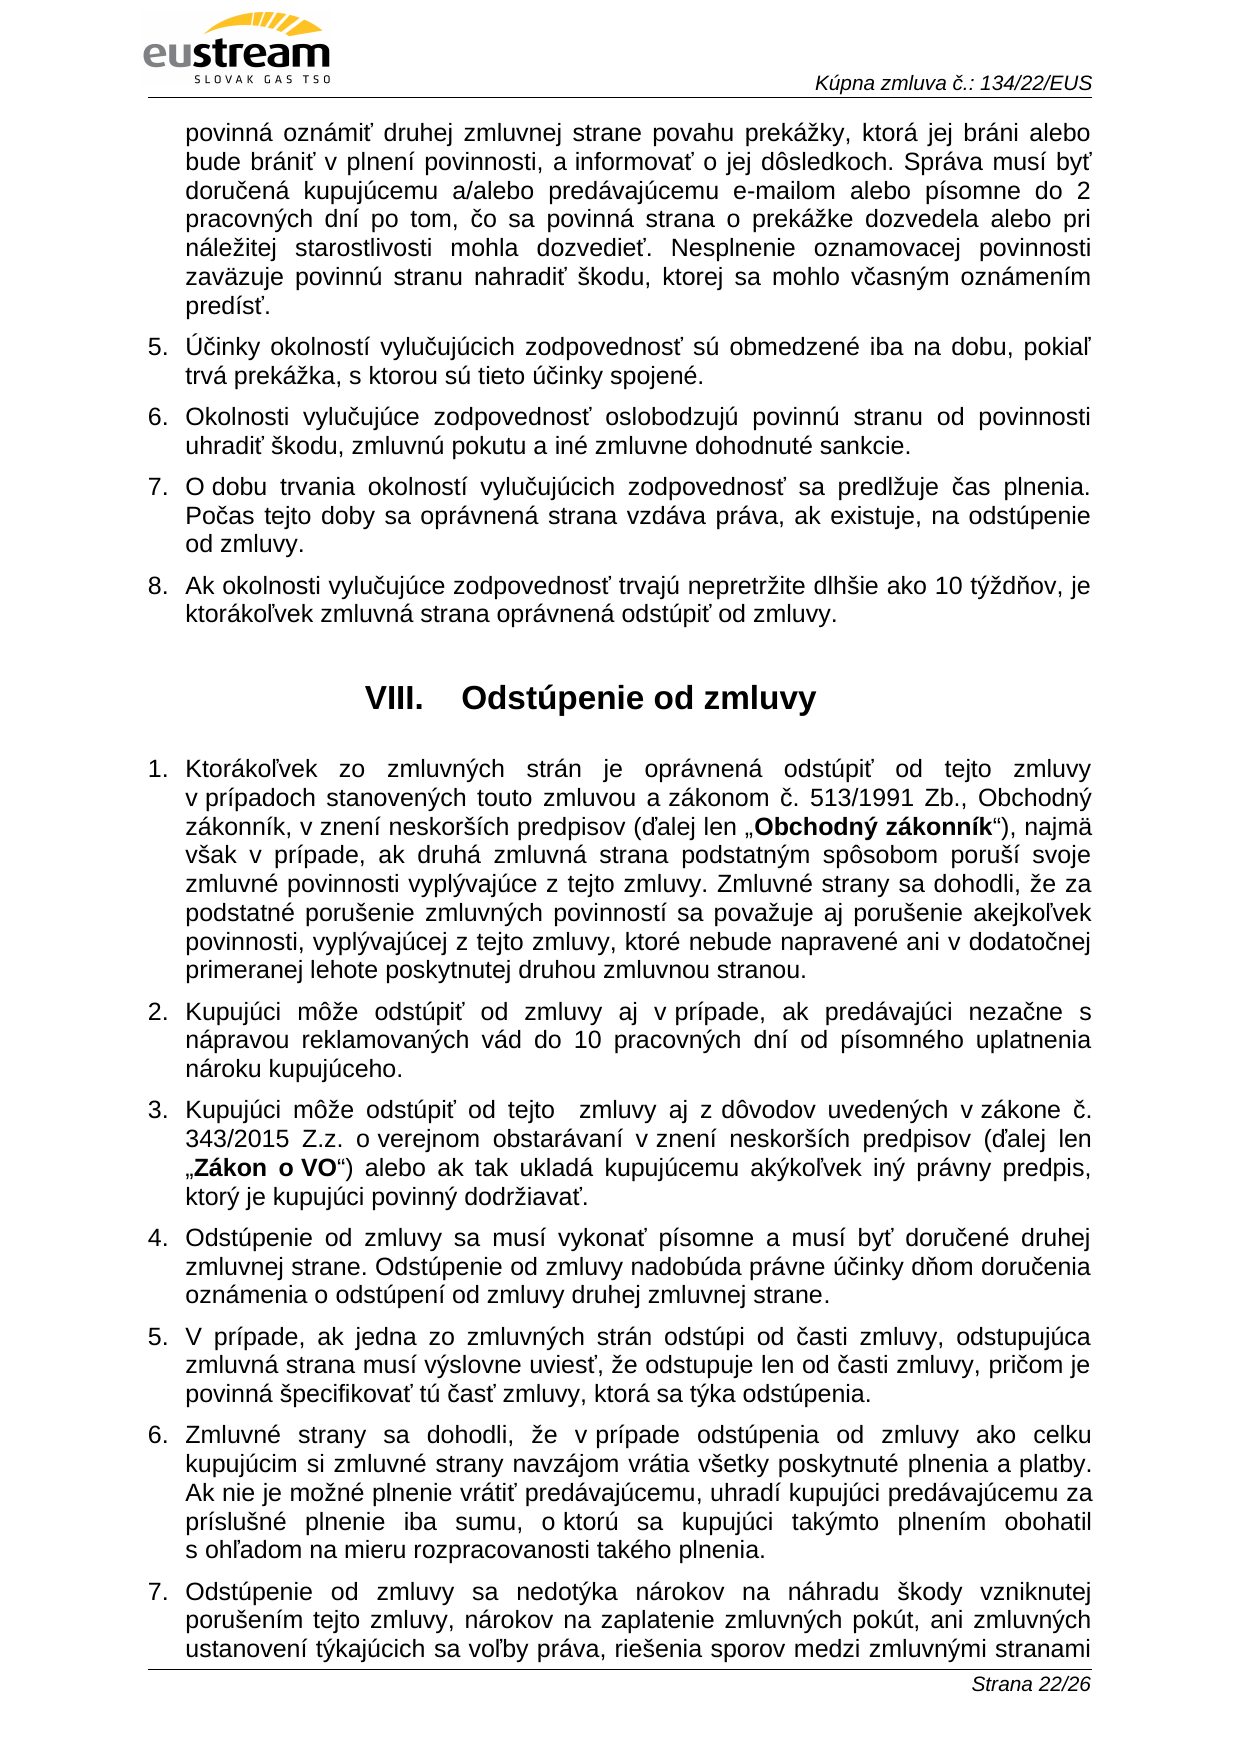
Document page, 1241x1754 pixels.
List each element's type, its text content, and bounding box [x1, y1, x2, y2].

list V prípade, ak jedna zo zmluvných strán odstúpi od časti zmluvy, odstupujúca zmluvná strana musí výslovne uviesť, že odstupuje len od časti zmluvy, pričom je povinná špecifikovať tú časť zmluvy, ktorá sa týka odstúpenia. [148, 1322, 1092, 1408]
list Kupujúci môže odstúpiť od zmluvy aj v prípade, ak predávajúci nezačne s nápravou reklamovaných vád do 10 pracovných dní od písomného uplatnenia nároku kupujúceho. [148, 997, 1092, 1083]
list Účinky okolností vylučujúcich zodpovednosť sú obmedzené iba na dobu, pokiaľ trvá prekážka, s ktorou sú tieto účinky spojené. [148, 332, 1092, 389]
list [148, 1577, 1092, 1663]
subtitle Odstúpenie od zmluvy [148, 678, 1092, 717]
list Okolnosti vylučujúce zodpovednosť oslobodzujú povinnú stranu od povinnosti uhradiť škodu, zmluvnú pokutu a iné zmluvne dohodnuté sankcie. [148, 402, 1092, 459]
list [148, 118, 1092, 319]
list Ktorákoľvek zo zmluvných strán je oprávnená odstúpiť od tejto zmluvy v prípadoch stanovených touto zmluvou a zákonom č. 513/1991 Zb., Obchodný zákonník, v znení neskorších predpisov (ďalej len „Obchodný zákonník“), najmä však v prípade, ak druhá zmluvná strana podstatným spôsobom poruší svoje zmluvné povinnosti vyplývajúce z tejto zmluvy. Zmluvné strany sa dohodli, že za podstatné porušenie zmluvných povinností sa považuje aj porušenie akejkoľvek povinnosti, vyplývajúcej z tejto zmluvy, ktoré nebude napravené ani v dodatočnej primeranej lehote poskytnutej druhou zmluvnou stranou. [148, 754, 1092, 984]
list Kupujúci môže odstúpiť od tejto zmluvy aj z dôvodov uvedených v zákone č. 343/2015 Z.z. o verejnom obstarávaní v znení neskorších predpisov (ďalej len „Zákon o VO“) alebo ak tak ukladá kupujúcemu akýkoľvek iný právny predpis, ktorý je kupujúci povinný dodržiavať. [148, 1095, 1092, 1210]
list Odstúpenie od zmluvy sa musí vykonať písomne a musí byť doručené druhej zmluvnej strane. Odstúpenie od zmluvy nadobúda právne účinky dňom doručenia oznámenia o odstúpení od zmluvy druhej zmluvnej strane. [148, 1223, 1092, 1309]
list Zmluvné strany sa dohodli, že v prípade odstúpenia od zmluvy ako celku kupujúcim si zmluvné strany navzájom vrátia všetky poskytnuté plnenia a platby. Ak nie je možné plnenie vrátiť predávajúcemu, uhradí kupujúci predávajúcemu za príslušné plnenie iba sumu, o ktorú sa kupujúci takýmto plnením obohatil s ohľadom na mieru rozpracovanosti takého plnenia. [148, 1420, 1092, 1564]
list Ak okolnosti vylučujúce zodpovednosť trvajú nepretržite dlhšie ako 10 týždňov, je ktorákoľvek zmluvná strana oprávnená odstúpiť od zmluvy. [148, 571, 1092, 628]
picture [141, 10, 332, 85]
list O dobu trvania okolností vylučujúcich zodpovednosť sa predlžuje čas plnenia. Počas tejto doby sa oprávnená strana vzdáva práva, ak existuje, na odstúpenie od zmluvy. [148, 472, 1092, 558]
